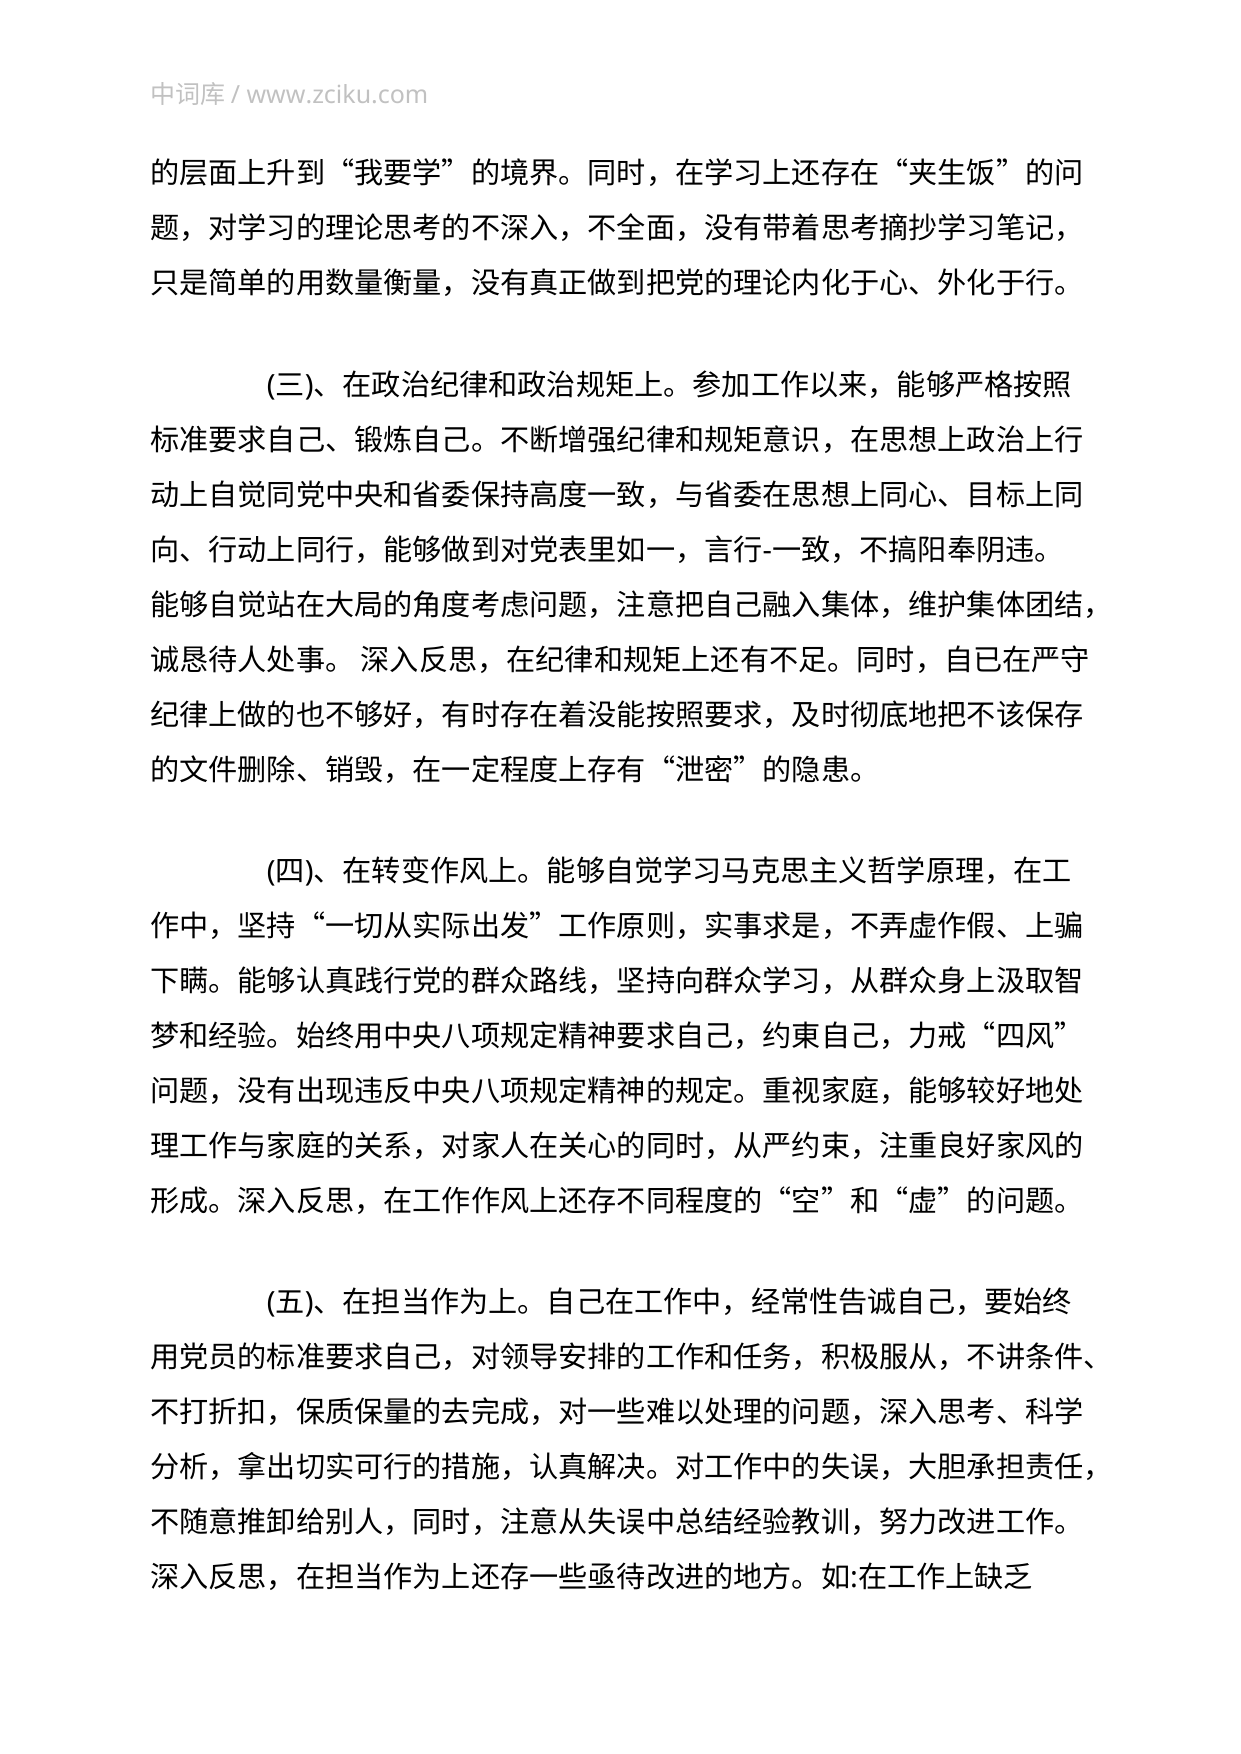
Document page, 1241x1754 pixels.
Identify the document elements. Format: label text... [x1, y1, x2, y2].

text (三)、在政治纪律和政治规矩上。参加工作以来，能够严格按照标准要求自己、锻炼自己。不断增强纪律和规矩意识，在思想上政治上行动上自觉同党中央和省委保持高度一致，与省委在思想上同心、目标上同向、行动上同行，能够做到对党表里如一，言行-一致，不搞阳奉阴违。能够自觉站在大局的角度考虑问题，注意把自己融入集体，维护集体团结，诚恳待人处事。 深入反思，在纪律和规矩上还有不足。同时，自已在严守纪律上做的也不够好，有时存在着没能按照要求，及时彻底地把不该保存的文件删除、销毁，在一定程度上存有“泄密”的隐患。 [150, 362, 1090, 788]
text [150, 1279, 1090, 1596]
text (四)、在转变作风上。能够自觉学习马克思主义哲学原理，在工作中，坚持“一切从实际出发”工作原则，实事求是，不弄虚作假、上骗下瞒。能够认真践行党的群众路线，坚持向群众学习，从群众身上汲取智梦和经验。始终用中央八项规定精神要求自己，约東自己，力戒“四风”问题，没有出现违反中央八项规定精神的规定。重视家庭，能够较好地处理工作与家庭的关系，对家人在关心的同时，从严约束，注重良好家风的形成。深入反思，在工作作风上还存不同程度的“空”和“虚”的问题。 [150, 848, 1090, 1219]
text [150, 150, 1090, 302]
